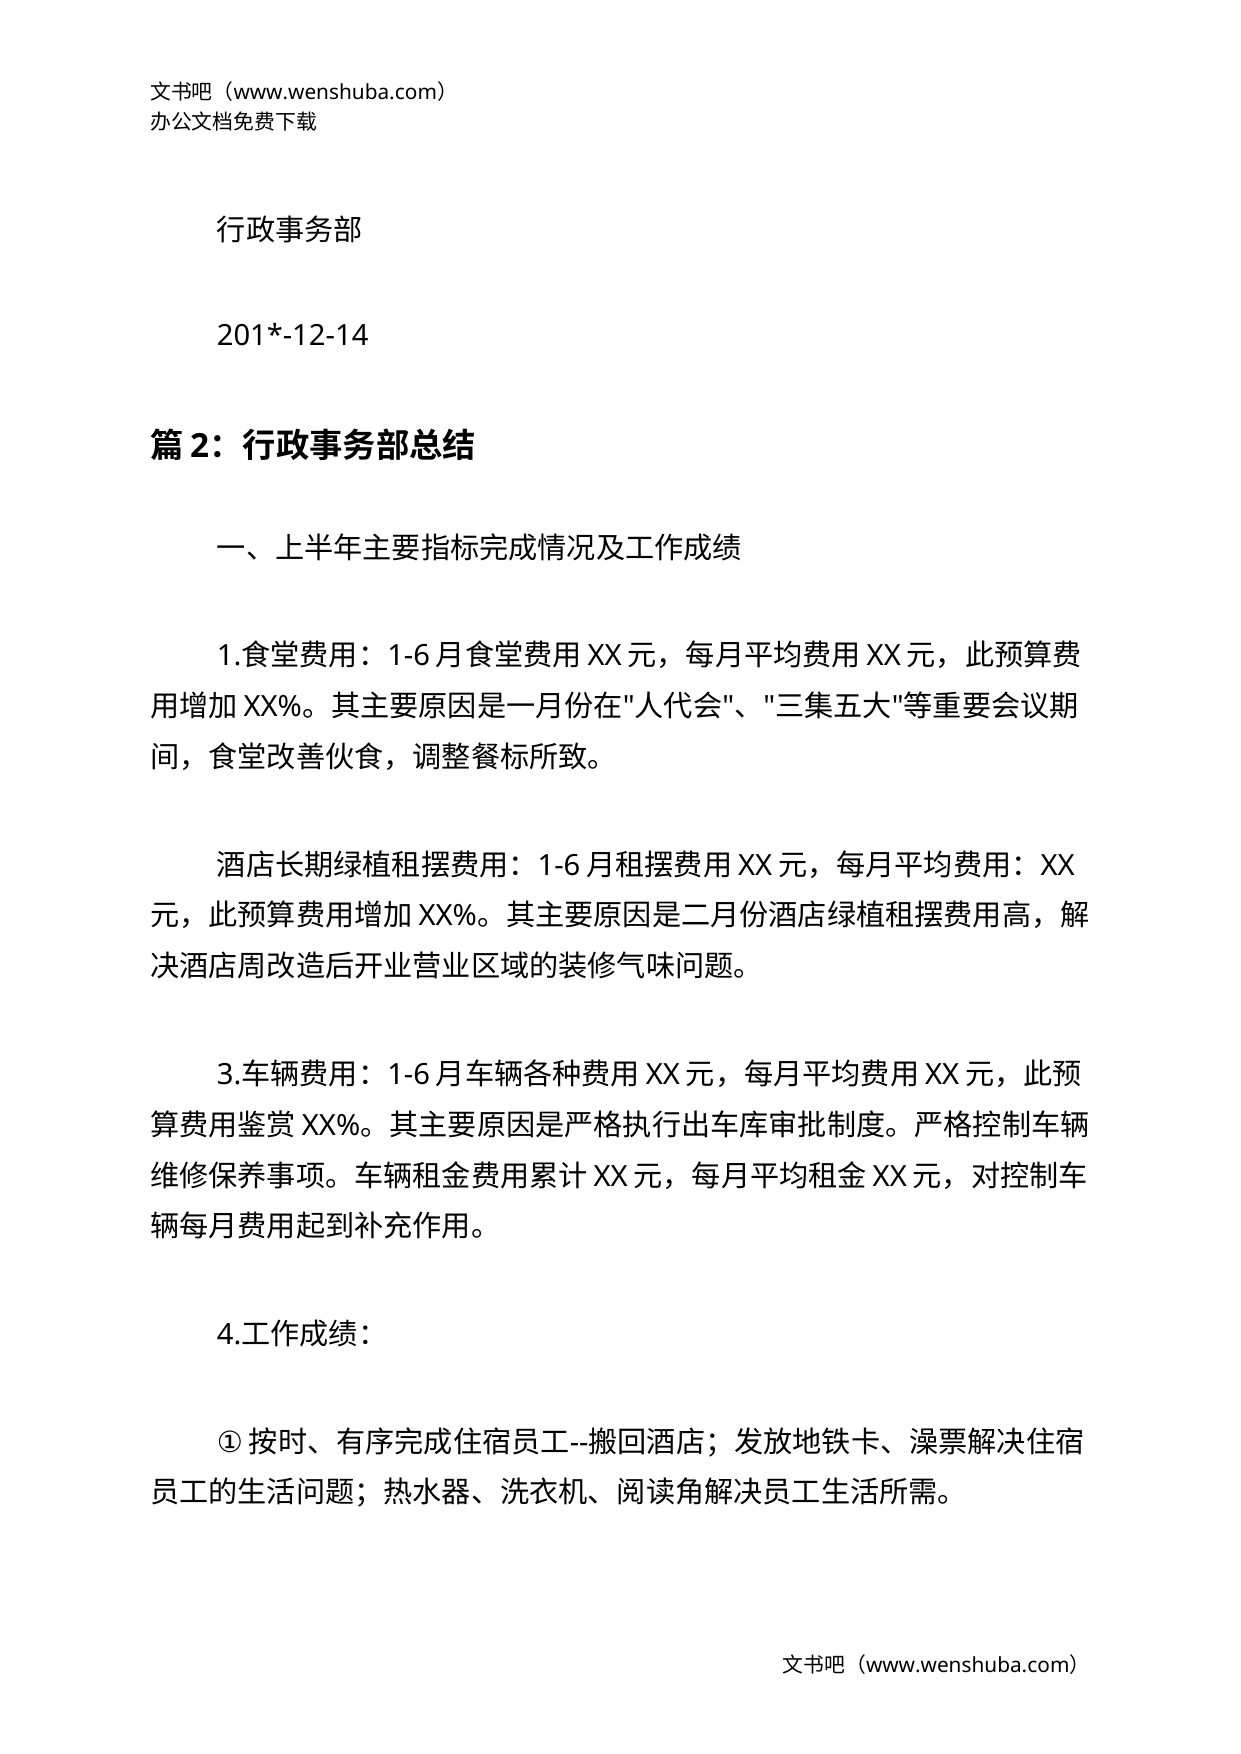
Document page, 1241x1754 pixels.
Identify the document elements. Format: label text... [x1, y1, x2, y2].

text 1.食堂费用：1-6月食堂费用XX元，每月平均费用XX元，此预算费用增加XX%。其主要原因是一月份在"人代会"、"三集五大"等重要会议期间，食堂改善伙食，调整餐标所致。 [150, 632, 1090, 776]
text 201*-12-14 [150, 314, 1090, 354]
text ①按时、有序完成住宿员工--搬回酒店；发放地铁卡、澡票解决住宿员工的生活问题；热水器、洗衣机、阅读角解决员工生活所需。 [150, 1418, 1090, 1511]
text 酒店长期绿植租摆费用：1-6月租摆费用XX元，每月平均费用：XX元，此预算费用增加XX%。其主要原因是二月份酒店绿植租摆费用高，解决酒店周改造后开业营业区域的装修气味问题。 [150, 841, 1090, 985]
text 3.车辆费用：1-6月车辆各种费用XX元，每月平均费用XX元，此预算费用鉴赏XX%。其主要原因是严格执行出车库审批制度。严格控制车辆维修保养事项。车辆租金费用累计XX元，每月平均租金XX元，对控制车辆每月费用起到补充作用。 [150, 1050, 1090, 1245]
text 篇2：行政事务部总结 [150, 419, 1090, 467]
text 4.工作成绩： [150, 1311, 1090, 1353]
text 行政事务部 [150, 207, 1090, 249]
text 一、上半年主要指标完成情况及工作成绩 [150, 524, 1090, 567]
